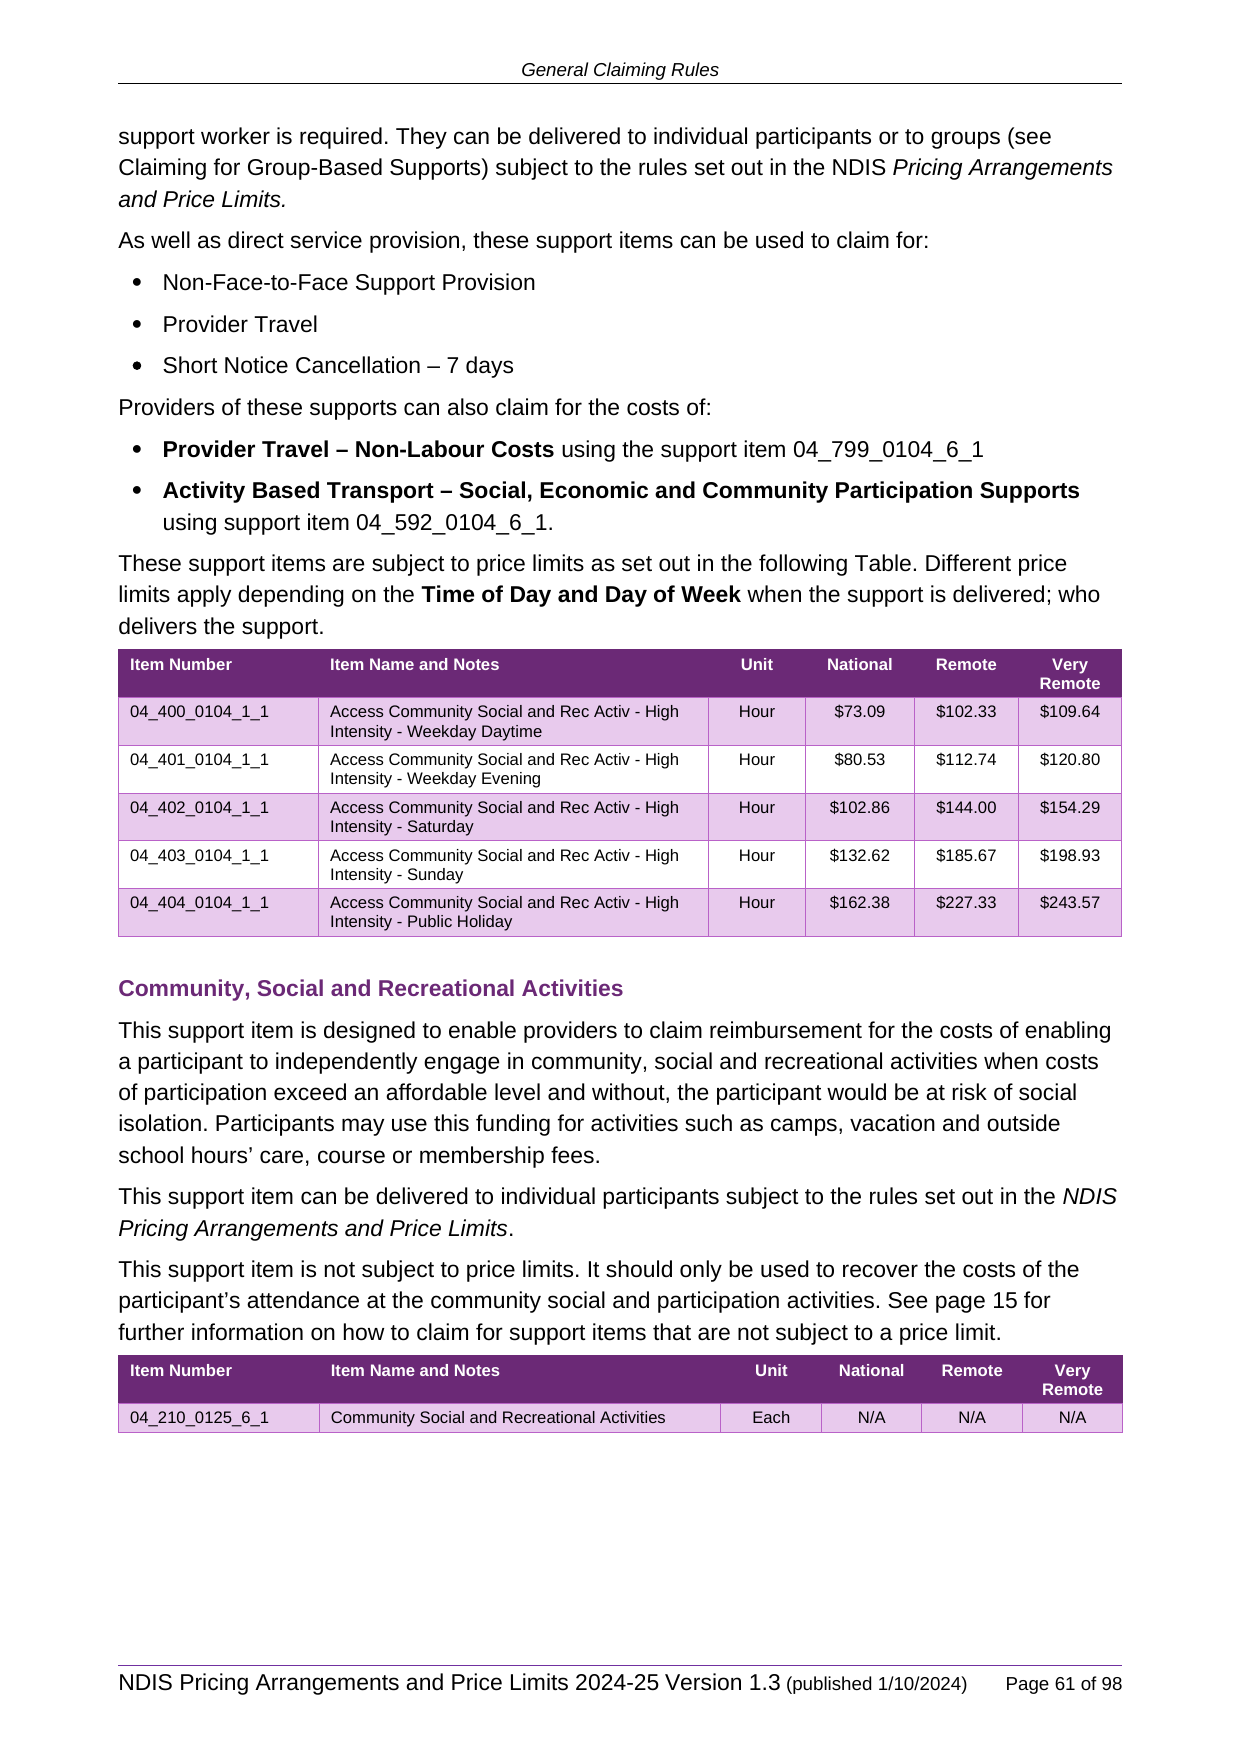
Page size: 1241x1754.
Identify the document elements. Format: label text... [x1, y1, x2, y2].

text Providers of these supports can also claim for the costs of: [118, 389, 1122, 420]
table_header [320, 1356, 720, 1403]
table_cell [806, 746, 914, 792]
text As well as direct service provision, these support items can be used to claim for: [118, 222, 1122, 253]
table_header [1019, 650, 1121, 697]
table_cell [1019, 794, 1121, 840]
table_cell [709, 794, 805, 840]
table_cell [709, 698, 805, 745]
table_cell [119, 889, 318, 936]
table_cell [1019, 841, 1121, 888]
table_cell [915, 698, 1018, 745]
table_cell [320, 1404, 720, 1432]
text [118, 118, 1122, 212]
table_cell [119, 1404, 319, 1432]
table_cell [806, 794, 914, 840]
text Non-Face-to-Face Support Provision [133, 264, 1122, 295]
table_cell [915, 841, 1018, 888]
text Provider Travel – Non-Labour Costs using the support item 04_799_0104_6_1 [133, 431, 1122, 462]
text These support items are subject to price limits as set out in the following Table. Different price limits apply depending on the Time of Day and Day of Week when the support is delivered; who delivers the support. [118, 545, 1122, 639]
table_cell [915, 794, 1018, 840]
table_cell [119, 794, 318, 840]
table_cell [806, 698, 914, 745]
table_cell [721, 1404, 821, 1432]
text Short Notice Cancellation – 7 days [133, 347, 1122, 378]
text This support item can be delivered to individual participants subject to the rules set out in the NDIS Pricing Arrangements and Price Limits. [118, 1178, 1122, 1241]
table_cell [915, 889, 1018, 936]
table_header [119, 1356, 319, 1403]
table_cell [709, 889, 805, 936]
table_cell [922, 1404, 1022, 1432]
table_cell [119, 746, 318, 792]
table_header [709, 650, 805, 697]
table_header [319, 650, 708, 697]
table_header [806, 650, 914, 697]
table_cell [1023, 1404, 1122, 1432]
text Provider Travel [133, 306, 1122, 337]
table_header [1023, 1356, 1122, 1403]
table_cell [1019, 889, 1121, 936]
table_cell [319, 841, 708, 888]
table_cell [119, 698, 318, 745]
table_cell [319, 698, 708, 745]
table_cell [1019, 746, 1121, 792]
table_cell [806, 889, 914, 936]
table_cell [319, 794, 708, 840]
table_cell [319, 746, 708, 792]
subtitle Community, Social and Recreational Activities [118, 970, 1122, 1001]
text This support item is designed to enable providers to claim reimbursement for the costs of enabling a participant to independently engage in community, social and recreational activities when costs of participation exceed an affordable level and without, the participant would be at risk of social isolation. Participants may use this funding for activities such as camps, vacation and outside school hours’ care, course or membership fees. [118, 1012, 1122, 1168]
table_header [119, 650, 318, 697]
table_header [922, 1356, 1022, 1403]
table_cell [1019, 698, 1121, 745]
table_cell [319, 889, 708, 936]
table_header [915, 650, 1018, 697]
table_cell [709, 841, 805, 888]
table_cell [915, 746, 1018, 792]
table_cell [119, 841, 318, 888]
text This support item is not subject to price limits. It should only be used to recover the costs of the participant’s attendance at the community social and participation activities. See page 15 for further information on how to claim for support items that are not subject to a price limit. [118, 1251, 1122, 1345]
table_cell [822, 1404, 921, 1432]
text Activity Based Transport – Social, Economic and Community Participation Supports using support item 04_592_0104_6_1. [133, 472, 1122, 535]
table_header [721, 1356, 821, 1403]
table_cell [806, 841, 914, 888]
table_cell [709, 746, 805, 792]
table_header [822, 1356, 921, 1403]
